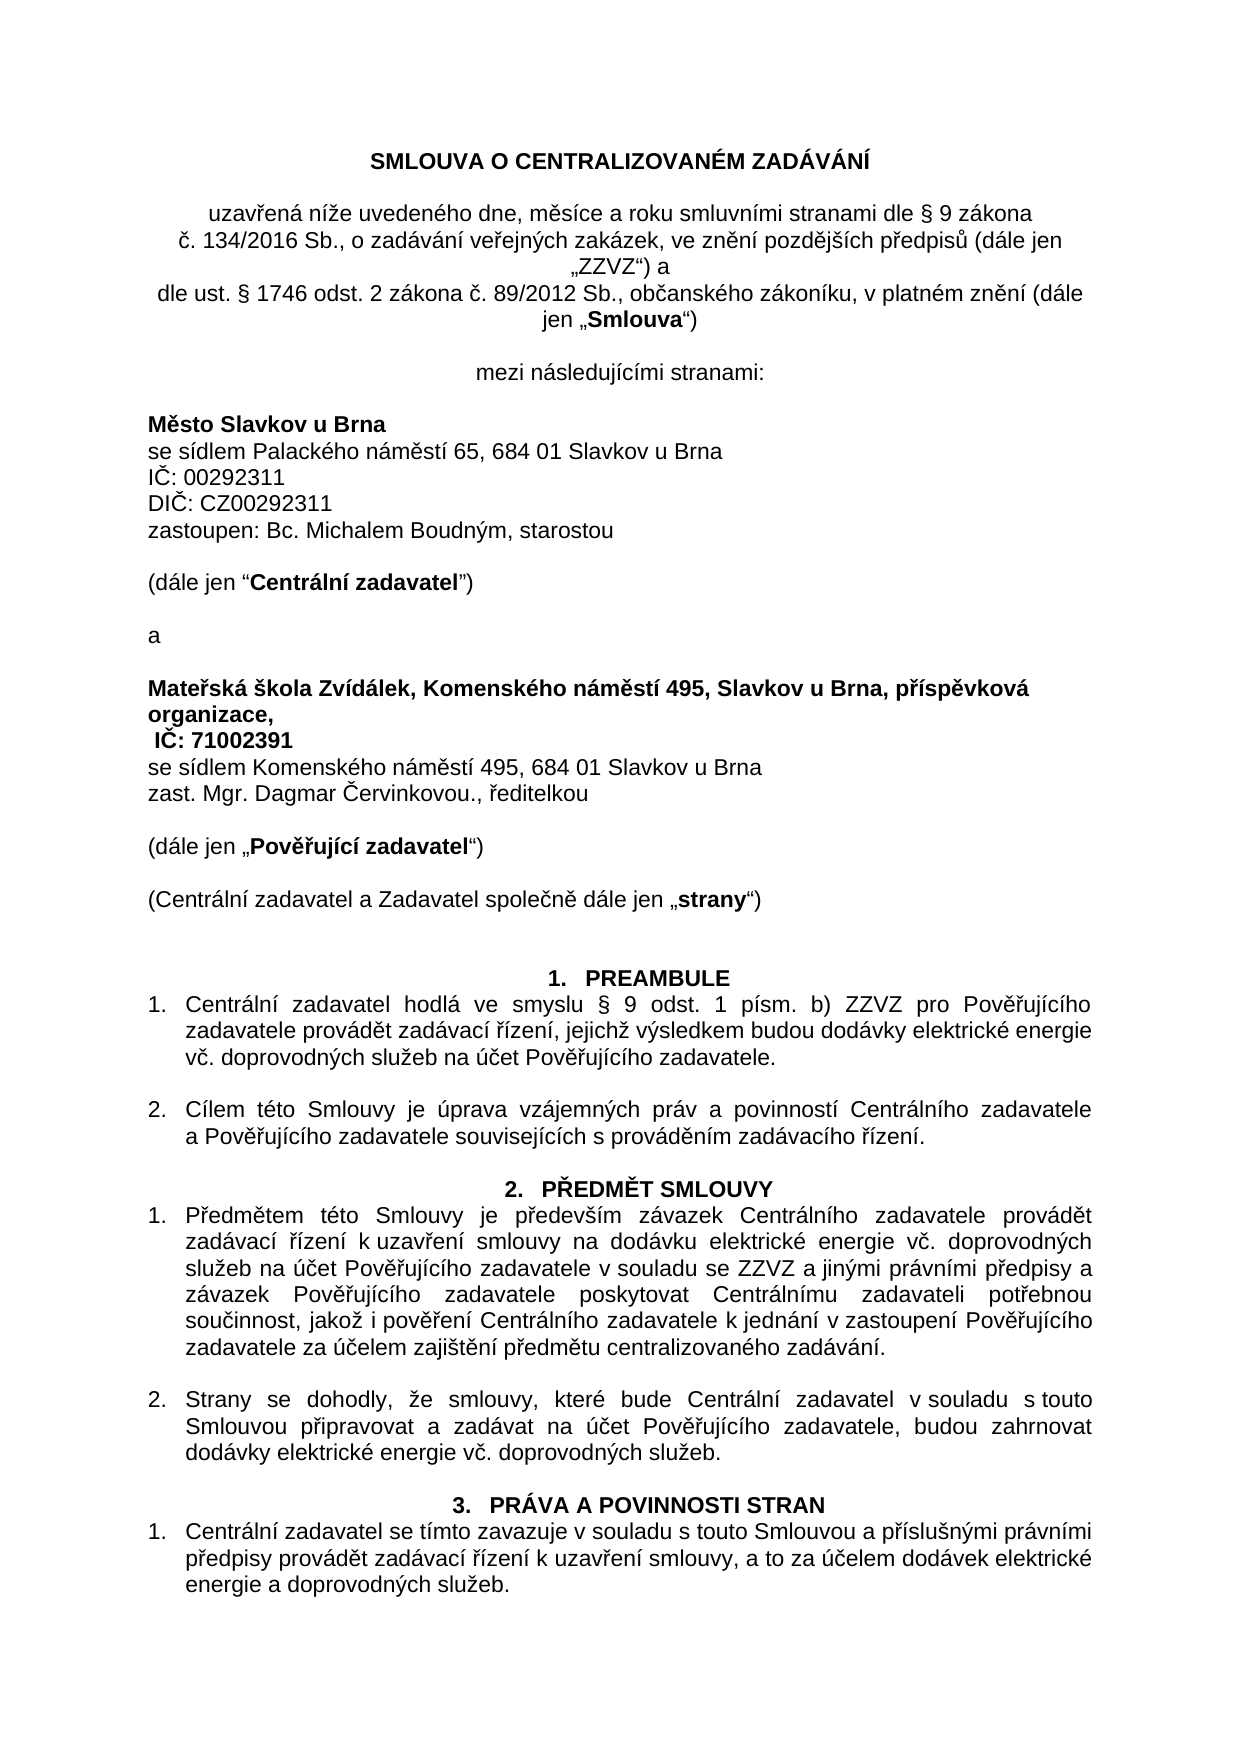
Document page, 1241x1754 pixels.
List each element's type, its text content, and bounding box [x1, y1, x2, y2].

text se sídlem Palackého náměstí 65, 684 01 Slavkov u Brna [148, 438, 1092, 464]
text (Centrální zadavatel a Zadavatel společně dále jen „strany“) [148, 886, 1092, 912]
text zastoupen: Bc. Michalem Boudným, starostou [148, 517, 1092, 543]
text Mateřská škola Zvídálek, Komenského náměstí 495, Slavkov u Brna, příspěvková organizace, [148, 675, 1092, 727]
text (dále jen „Pověřující zadavatel“) [148, 833, 1092, 859]
list Centrální zadavatel se tímto zavazuje v souladu s touto Smlouvou a příslušnými právními předpisy provádět zadávací řízení k uzavření smlouvy, a to za účelem dodávek elektrické energie a doprovodných služeb. [148, 1518, 1092, 1597]
list Strany se dohodly, že smlouvy, které bude Centrální zadavatel v souladu s touto Smlouvou připravovat a zadávat na účet Pověřujícího zadavatele, budou zahrnovat dodávky elektrické energie vč. doprovodných služeb. [148, 1386, 1092, 1465]
list PREAMBULE [185, 965, 1092, 991]
text uzavřená níže uvedeného dne, měsíce a roku smluvními stranami dle § 9 zákona č. 134/2016 Sb., o zadávání veřejných zakázek, ve znění pozdějších předpisů (dále jen „ZZVZ“) a [148, 200, 1092, 279]
text DIČ: CZ00292311 [148, 490, 1092, 517]
list Centrální zadavatel hodlá ve smyslu § 9 odst. 1 písm. b) ZZVZ pro Pověřujícího zadavatele provádět zadávací řízení, jejichž výsledkem budou dodávky elektrické energie vč. doprovodných služeb na účet Pověřujícího zadavatele. [148, 991, 1092, 1070]
text mezi následujícími stranami: [148, 358, 1092, 385]
list Předmětem této Smlouvy je především závazek Centrálního zadavatele provádět zadávací řízení k uzavření smlouvy na dodávku elektrické energie vč. doprovodných služeb na účet Pověřujícího zadavatele v souladu se ZZVZ a jinými právními předpisy a závazek Pověřujícího zadavatele poskytovat Centrálnímu zadavateli potřebnou součinnost, jakož i pověření Centrálního zadavatele k jednání v zastoupení Pověřujícího zadavatele za účelem zajištění předmětu centralizovaného zadávání. [148, 1202, 1092, 1360]
list Cílem této Smlouvy je úprava vzájemných práv a povinností Centrálního zadavatele a Pověřujícího zadavatele souvisejících s prováděním zadávacího řízení. [148, 1096, 1092, 1149]
text Město Slavkov u Brna [148, 411, 1092, 438]
text zast. Mgr. Dagmar Červinkovou., ředitelkou [148, 780, 1092, 807]
text IČ: 00292311 [148, 464, 1092, 490]
text a [148, 622, 1092, 648]
text SMLOUVA O CENTRALIZOVANÉM ZADÁVÁNÍ [148, 148, 1092, 174]
text se sídlem Komenského náměstí 495, 684 01 Slavkov u Brna [148, 754, 1092, 780]
list PRÁVA A POVINNOSTI STRAN [185, 1492, 1092, 1518]
text dle ust. § 1746 odst. 2 zákona č. 89/2012 Sb., občanského zákoníku, v platném znění (dále jen „Smlouva“) [148, 279, 1092, 332]
list PŘEDMĚT smlouvy [185, 1176, 1092, 1202]
text IČ: 71002391 [148, 727, 1092, 754]
text (dále jen “Centrální zadavatel”) [148, 569, 1092, 596]
